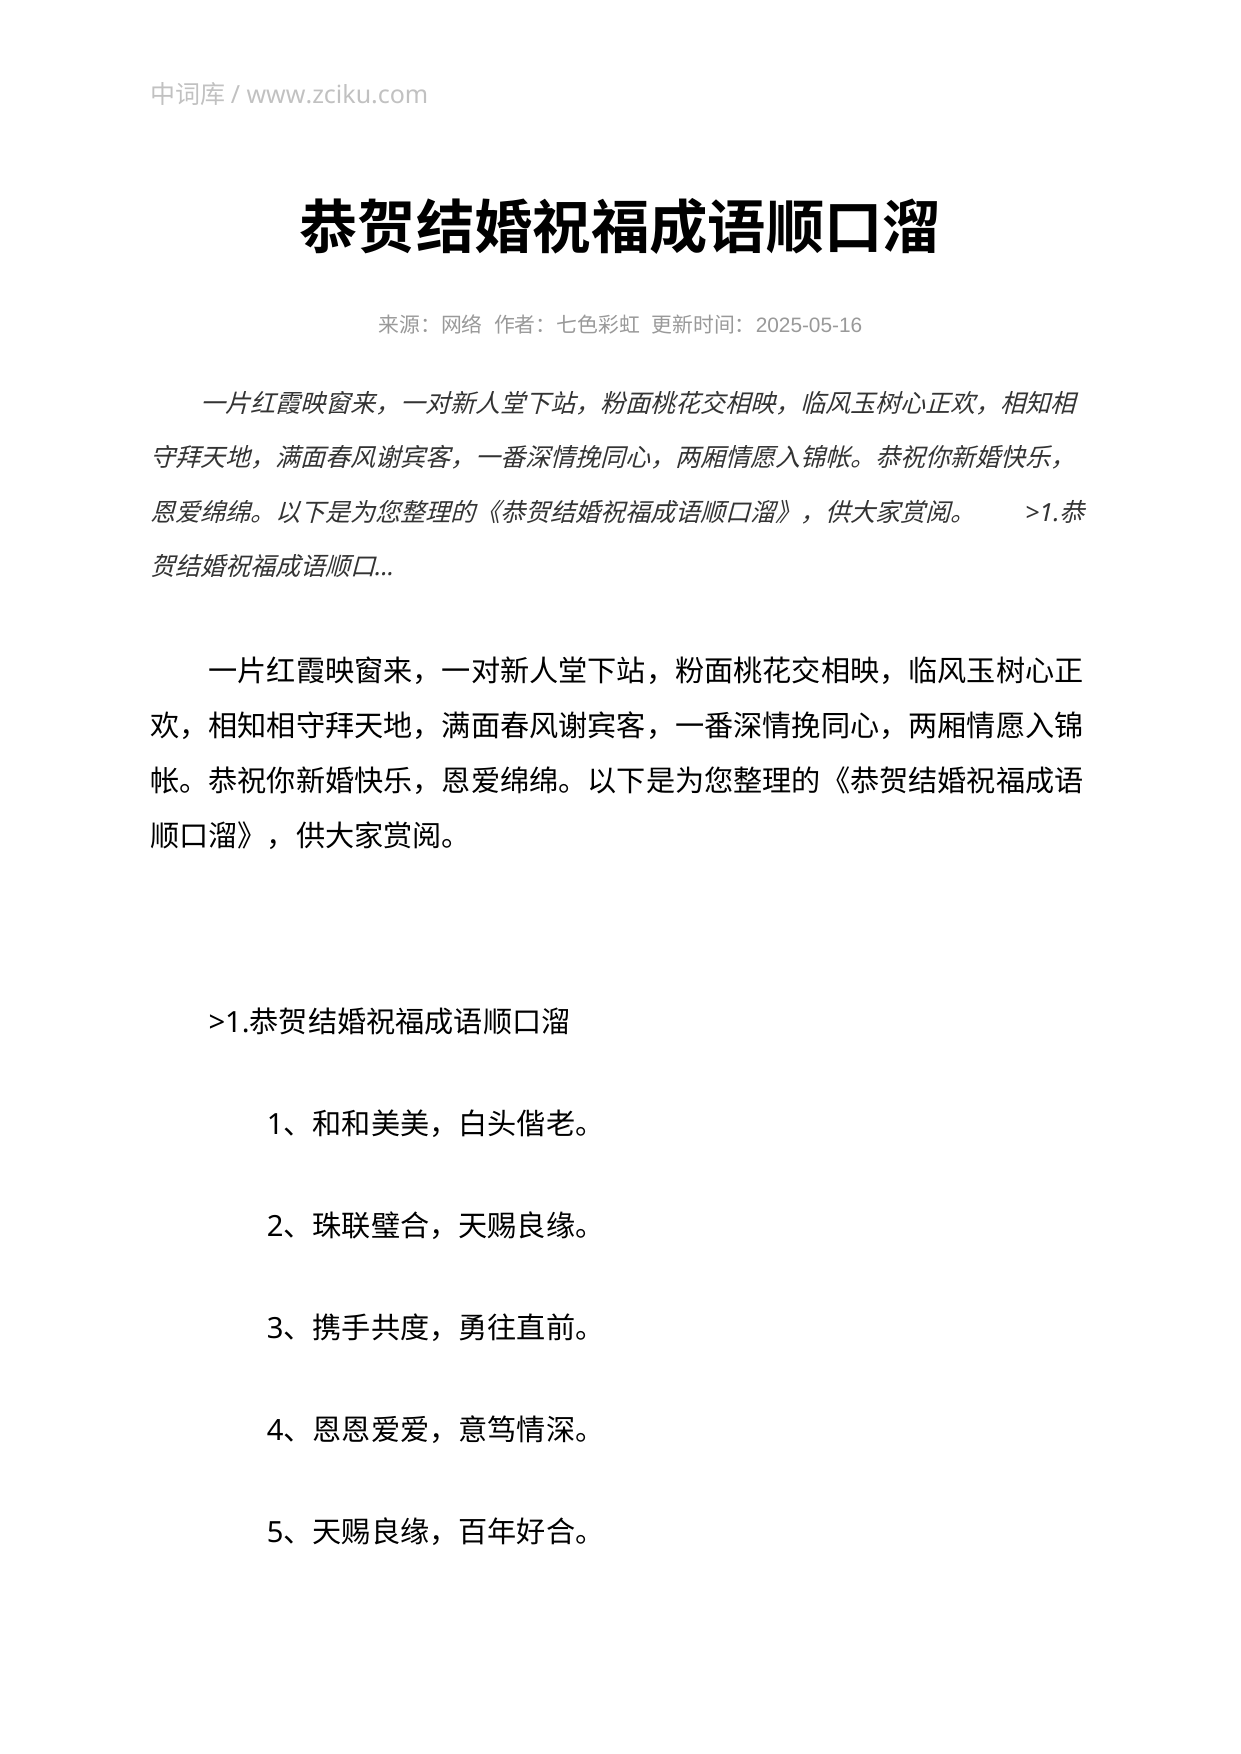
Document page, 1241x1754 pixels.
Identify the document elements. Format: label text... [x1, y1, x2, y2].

text 2、珠联璧合，天赐良缘。 [150, 1202, 1090, 1245]
text 来源：网络 作者：七色彩虹 更新时间：2025-05-16 [150, 313, 1090, 337]
text 3、携手共度，勇往直前。 [150, 1304, 1090, 1347]
text 一片红霞映窗来，一对新人堂下站，粉面桃花交相映，临风玉树心正欢，相知相守拜天地，满面春风谢宾客，一番深情挽同心，两厢情愿入锦帐。恭祝你新婚快乐，恩爱绵绵。以下是为您整理的《恭贺结婚祝福成语顺口溜》，供大家赏阅。 >1.恭贺结婚祝福成语顺口... [150, 383, 1090, 583]
text >1.恭贺结婚祝福成语顺口溜 [150, 998, 1090, 1041]
text 5、天赐良缘，百年好合。 [150, 1508, 1090, 1551]
text 4、恩恩爱爱，意笃情深。 [150, 1406, 1090, 1449]
subtitle 恭贺结婚祝福成语顺口溜 [150, 181, 1090, 266]
text 一片红霞映窗来，一对新人堂下站，粉面桃花交相映，临风玉树心正欢，相知相守拜天地，满面春风谢宾客，一番深情挽同心，两厢情愿入锦帐。恭祝你新婚快乐，恩爱绵绵。以下是为您整理的《恭贺结婚祝福成语顺口溜》，供大家赏阅。 [150, 648, 1090, 855]
text 1、和和美美，白头偕老。 [150, 1100, 1090, 1143]
